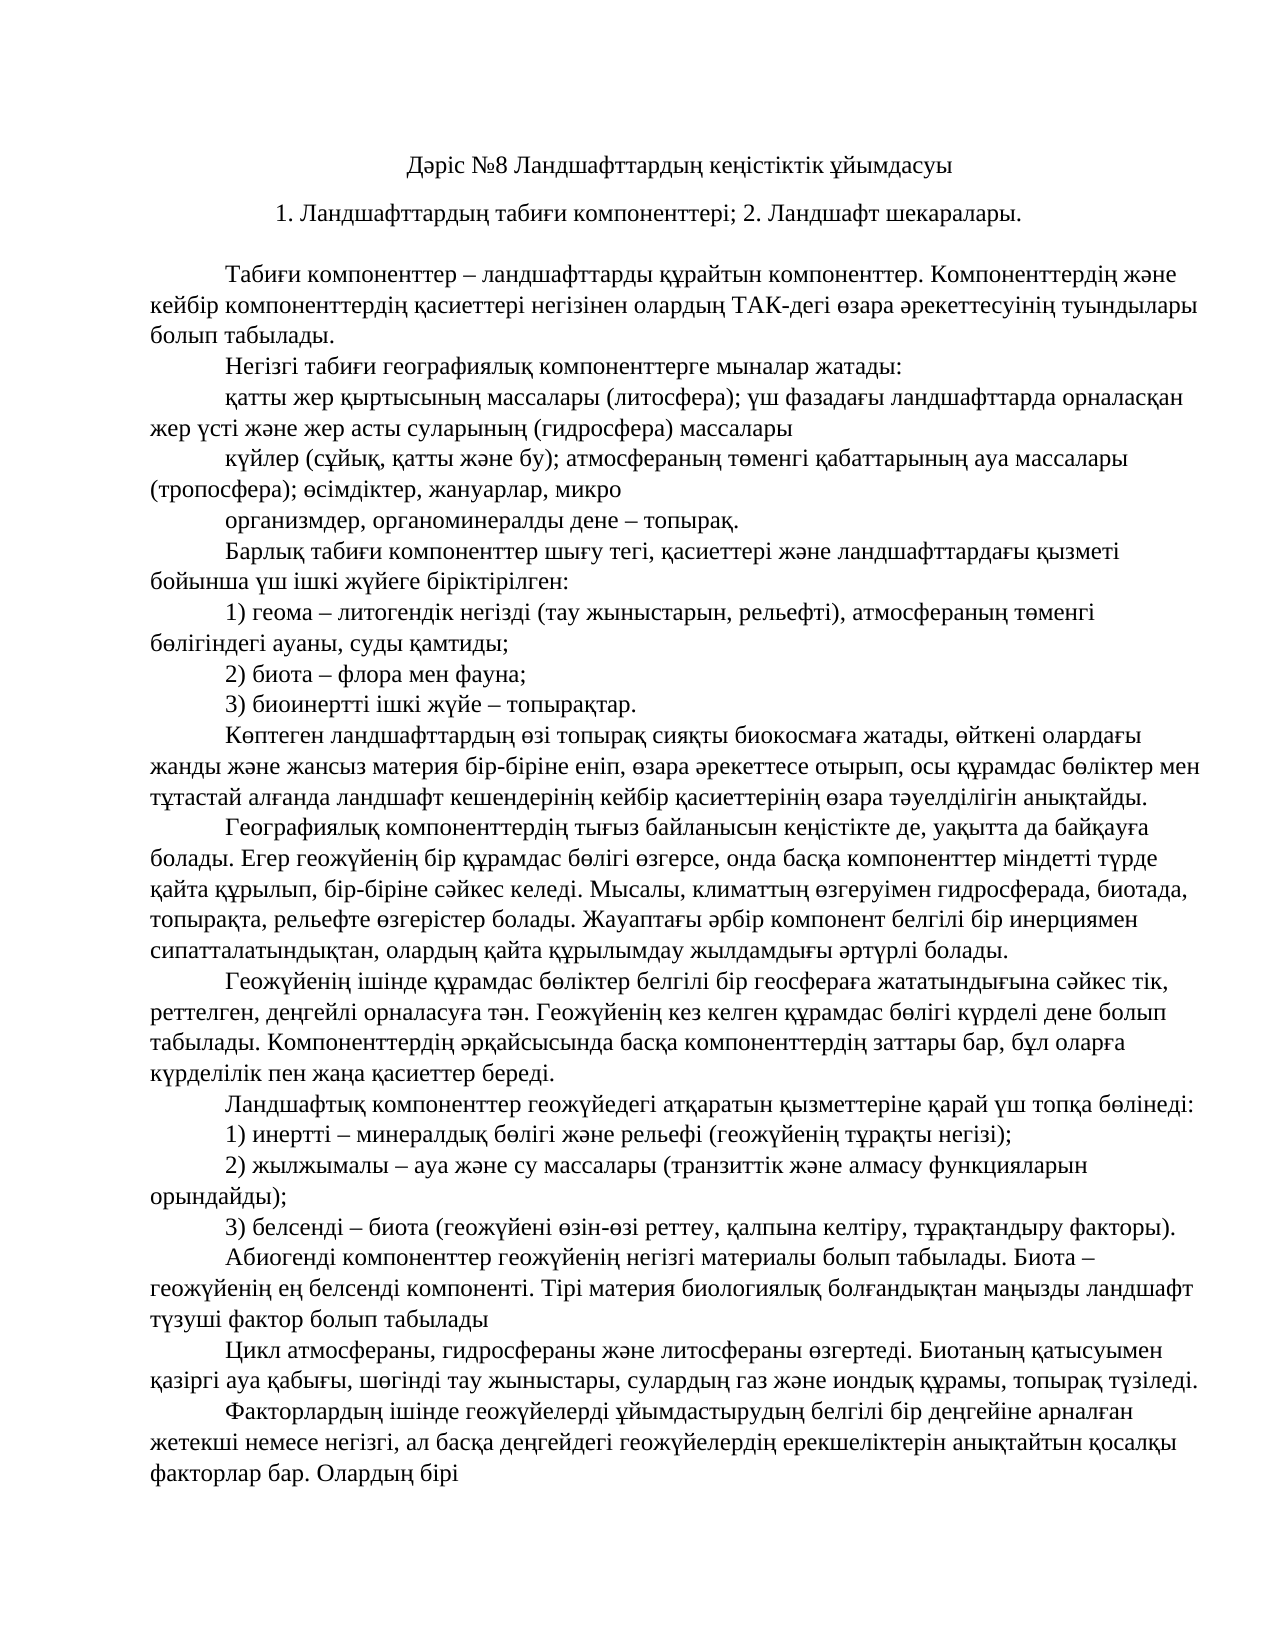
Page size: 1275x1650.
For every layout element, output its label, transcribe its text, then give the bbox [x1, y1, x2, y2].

text Абиогенді компоненттер геожүйенің негізгі материалы болып табылады. Биота – геожүйенің ең белсенді компоненті. Тірі материя биологиялық болғандықтан маңызды ландшафт түзуші фактор болып табылады [150, 1242, 1209, 1333]
text Барлық табиғи компоненттер шығу тегі, қасиеттері және ландшафттардағы қызметі бойынша үш ішкі жүйеге біріктірілген: [150, 536, 1209, 595]
text Дәріс №8 Ландшафттардың кеңістіктік ұйымдасуы [150, 150, 1209, 179]
text Негізгі табиғи географиялық компоненттерге мыналар жатады: [150, 351, 1209, 380]
text 3) белсенді – биота (геожүйені өзін-өзі реттеу, қалпына келтіру, тұрақтандыру факторы). [150, 1212, 1209, 1241]
text Көптеген ландшафттардың өзі топырақ сияқты биокосмаға жатады, өйткені олардағы жанды және жансыз материя бір-біріне еніп, өзара әрекеттесе отырып, осы құрамдас бөліктер мен тұтастай алғанда ландшафт кешендерінің кейбір қасиеттерінің өзара тәуелділігін анықтайды. [150, 720, 1209, 810]
text Цикл атмосфераны, гидросфераны және литосфераны өзгертеді. Биотаның қатысуымен қазіргі ауа қабығы, шөгінді тау жыныстары, сулардың газ және иондық құрамы, топырақ түзіледі. [150, 1335, 1209, 1394]
text Географиялық компоненттердің тығыз байланысын кеңістікте де, уақытта да байқауға болады. Егер геожүйенің бір құрамдас бөлігі өзгерсе, онда басқа компоненттер міндетті түрде қайта құрылып, бір-біріне сәйкес келеді. Мысалы, климаттың өзгеруімен гидросферада, биотада, топырақта, рельефте өзгерістер болады. Жауаптағы әрбір компонент белгілі бір инерциямен сипатталатындықтан, олардың қайта құрылымдау жылдамдығы әртүрлі болады. [150, 812, 1209, 964]
text 1) геома – литогендік негізді (тау жыныстарын, рельефті), атмосфераның төменгі бөлігіндегі ауаны, суды қамтиды; [150, 597, 1209, 657]
text 1) инертті – минералдық бөлігі және рельефі (геожүйенің тұрақты негізі); [150, 1119, 1209, 1148]
text 2) биота – флора мен фауна; [150, 659, 1209, 687]
text 3) биоинертті ішкі жүйе – топырақтар. [150, 689, 1209, 718]
text Табиғи компоненттер – ландшафттарды құрайтын компоненттер. Компоненттердің және кейбір компоненттердің қасиеттері негізінен олардың ТАК-дегі өзара әрекеттесуінің туындылары болып табылады. [150, 259, 1209, 349]
text 1. Ландшафттардың табиғи компоненттері; 2. Ландшафт шекаралары. [150, 198, 1209, 226]
text Ландшафтық компоненттер геожүйедегі атқаратын қызметтеріне қарай үш топқа бөлінеді: [150, 1089, 1209, 1118]
text 2) жылжымалы – ауа және су массалары (транзиттік және алмасу функцияларын орындайды); [150, 1150, 1209, 1210]
text Геожүйенің ішінде құрамдас бөліктер белгілі бір геосфераға жататындығына сәйкес тік, реттелген, деңгейлі орналасуға тән. Геожүйенің кез келген құрамдас бөлігі күрделі дене болып табылады. Компоненттердің әрқайсысында басқа компоненттердің заттары бар, бұл оларға күрделілік пен жаңа қасиеттер береді. [150, 966, 1209, 1087]
text күйлер (сұйық, қатты және бу); атмосфераның төменгі қабаттарының ауа массалары (тропосфера); өсімдіктер, жануарлар, микро [150, 443, 1209, 503]
text қатты жер қыртысының массалары (литосфера); үш фазадағы ландшафттарда орналасқан жер үсті және жер асты суларының (гидросфера) массалары [150, 382, 1209, 442]
text организмдер, органоминералды дене – топырақ. [150, 505, 1209, 534]
text Факторлардың ішінде геожүйелерді ұйымдастырудың белгілі бір деңгейіне арналған жетекші немесе негізгі, ал басқа деңгейдегі геожүйелердің ерекшеліктерін анықтайтын қосалқы факторлар бар. Олардың бірі [150, 1396, 1209, 1486]
